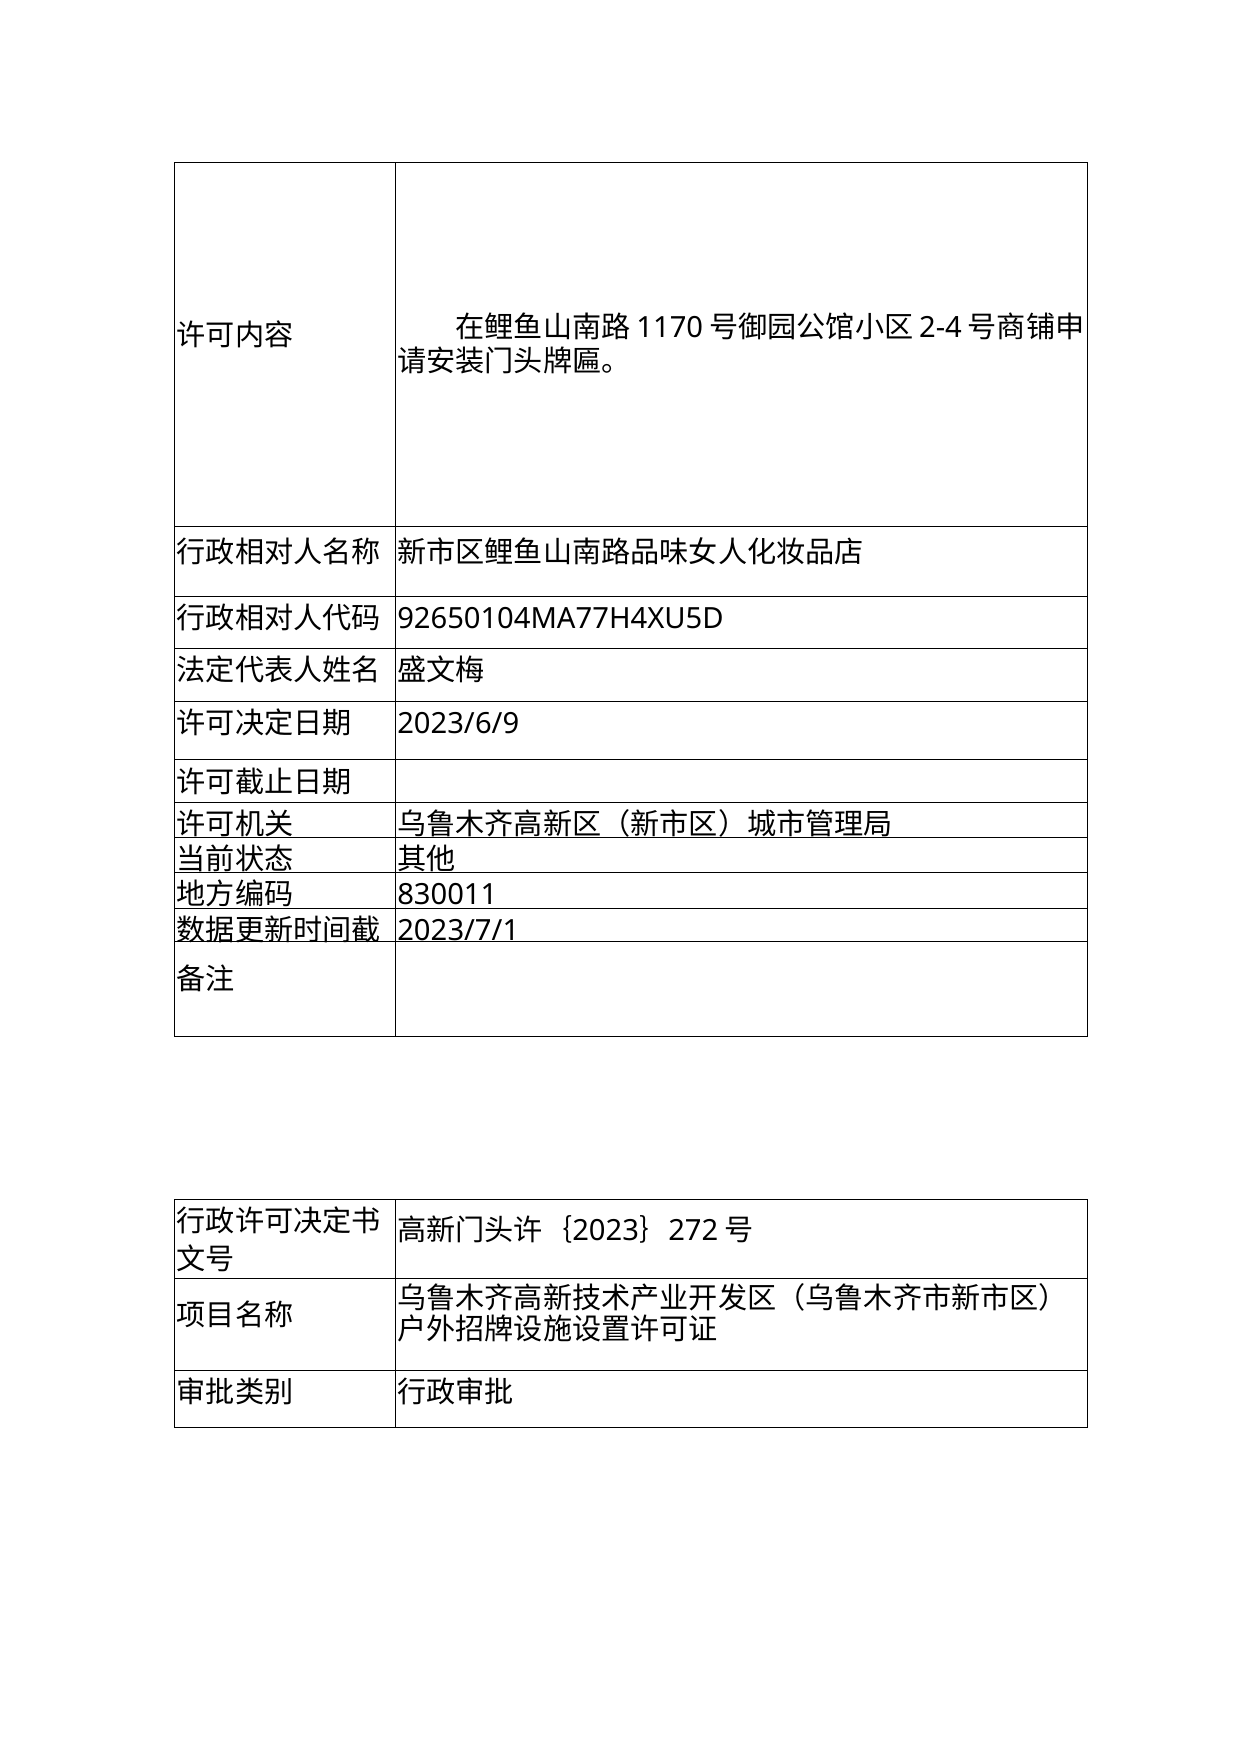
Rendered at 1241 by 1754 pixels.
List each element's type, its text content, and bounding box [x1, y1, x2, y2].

table_cell [396, 942, 1087, 1036]
table_cell 法定代表人姓名 [175, 649, 395, 701]
table_cell 备注 [175, 942, 395, 1036]
table_cell 在鲤鱼山南路1170号御园公馆小区2-4号商铺申请安装门头牌匾。 [396, 163, 1087, 526]
table_cell 许可截止日期 [175, 760, 395, 802]
table_cell 2023/7/1 [396, 909, 1087, 941]
table_cell 许可内容 [175, 163, 395, 526]
table_header 行政许可决定书文号 [175, 1200, 395, 1278]
table_cell 项目名称 [175, 1279, 395, 1370]
table_cell 92650104MA77H4XU5D [396, 597, 1087, 648]
table_cell 数据更新时间截止 [175, 909, 395, 941]
table_cell 乌鲁木齐高新技术产业开发区（乌鲁木齐市新市区）户外招牌设施设置许可证 [396, 1279, 1087, 1370]
table_cell 当前状态 [175, 838, 395, 872]
table_cell 2023/6/9 [396, 702, 1087, 759]
table_cell 行政相对人代码 [175, 597, 395, 648]
table_cell 许可决定日期 [175, 702, 395, 759]
table_cell 乌鲁木齐高新区（新市区）城市管理局 [396, 803, 1087, 837]
table_cell 830011 [396, 873, 1087, 908]
table_cell 地方编码 [175, 873, 395, 908]
table_cell 其他 [396, 838, 1087, 872]
table_cell 盛文梅 [396, 649, 1087, 701]
table_cell 新市区鲤鱼山南路品味女人化妆品店 [396, 527, 1087, 596]
table_cell 许可机关 [175, 803, 395, 837]
table_cell 行政审批 [396, 1371, 1087, 1427]
table_cell [396, 760, 1087, 802]
table_header 高新门头许｛2023｝272号 [396, 1200, 1087, 1278]
table_cell 审批类别 [175, 1371, 395, 1427]
table_cell 行政相对人名称 [175, 527, 395, 596]
